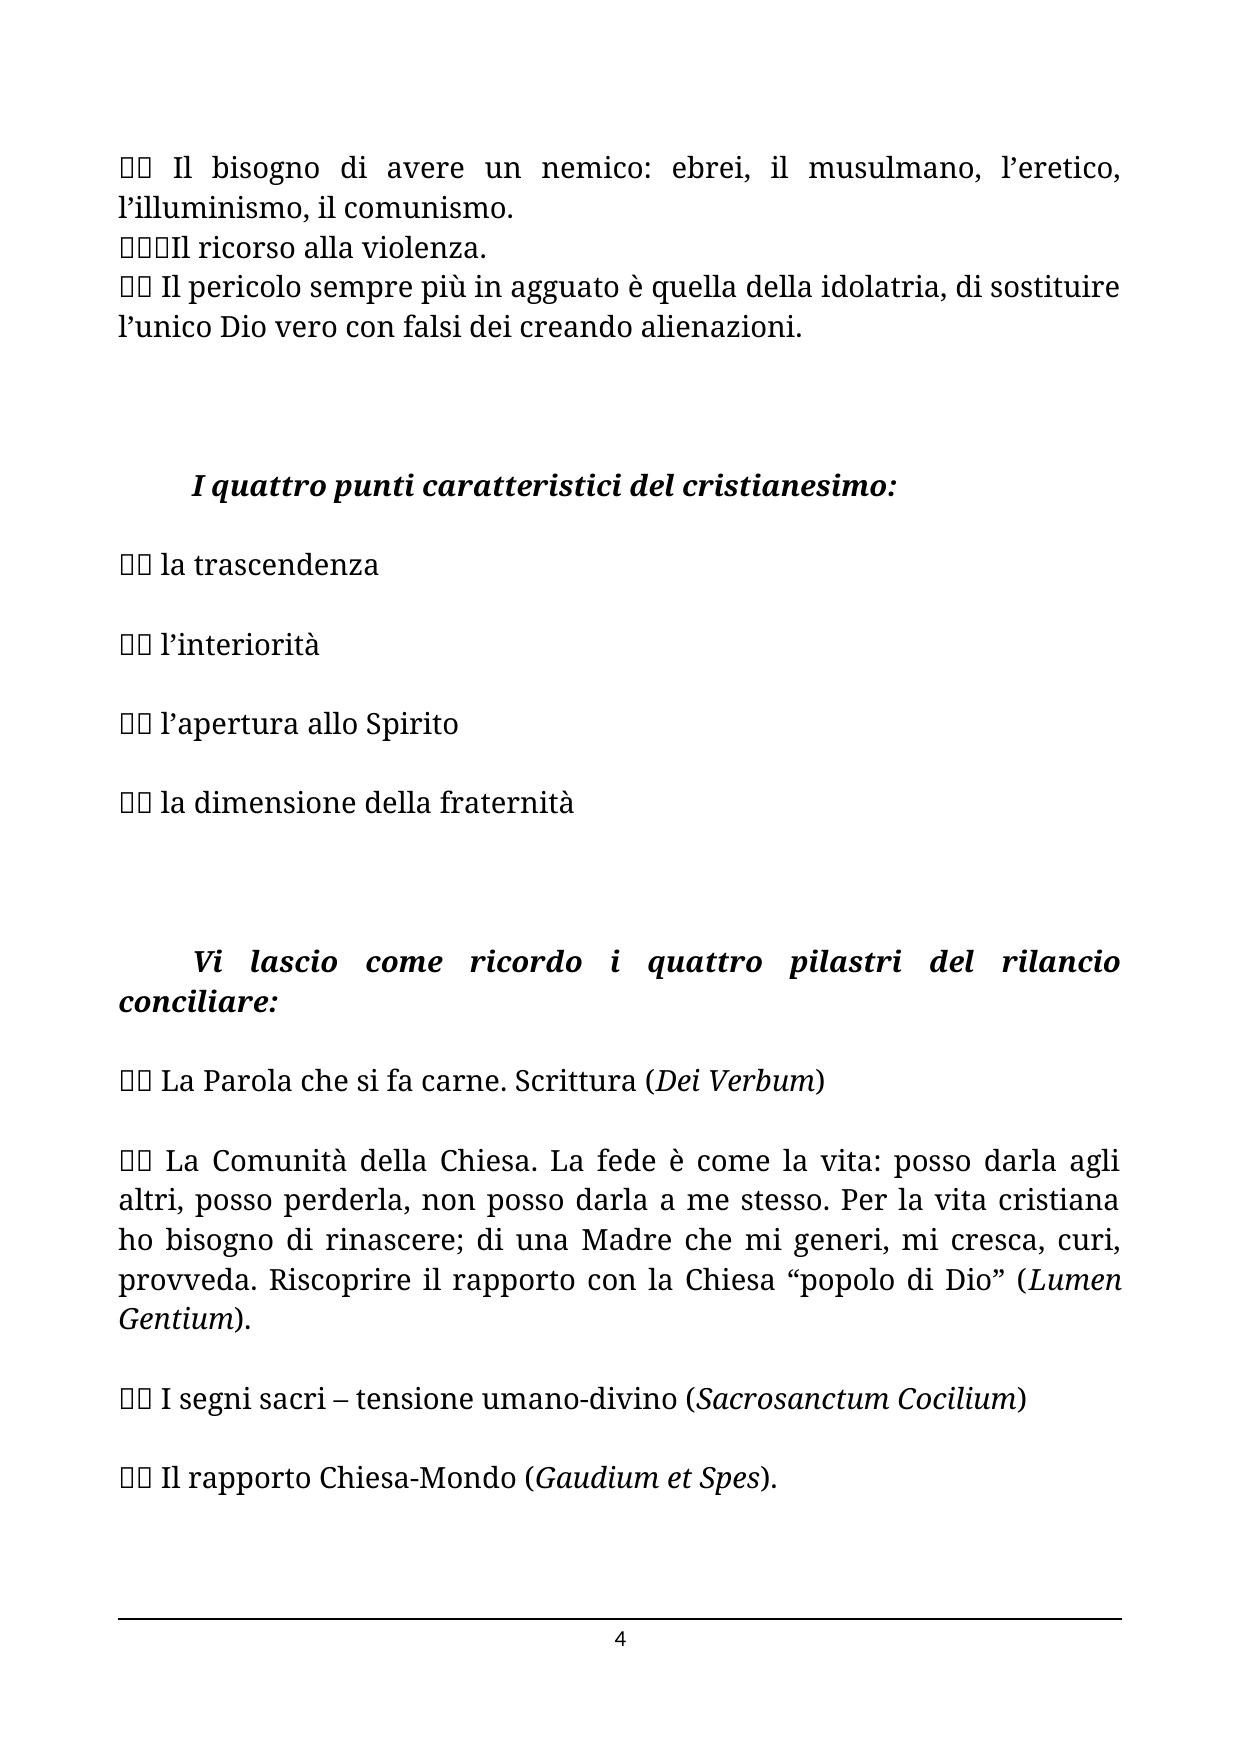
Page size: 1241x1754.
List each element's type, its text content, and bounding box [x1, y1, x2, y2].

text Il ricorso alla violenza. [118, 227, 1122, 267]
text  l’interiorità [118, 624, 1122, 663]
text  I segni sacri – tensione umano-divino (Sacrosanctum Cocilium) [118, 1378, 1122, 1418]
text  Il rapporto Chiesa-Mondo (Gaudium et Spes). [118, 1457, 1122, 1497]
text  l’apertura allo Spirito [118, 703, 1122, 743]
text  la dimensione della fraternità [118, 783, 1122, 822]
text  Il bisogno di avere un nemico: ebrei, il musulmano, l’eretico, l’illuminismo, il comunismo. [118, 148, 1122, 227]
text  La Parola che si fa carne. Scrittura (Dei Verbum) [118, 1060, 1122, 1100]
text  Il pericolo sempre più in agguato è quella della idolatria, di sostituire l’unico Dio vero con falsi dei creando alienazioni. [118, 267, 1122, 346]
text  La Comunità della Chiesa. La fede è come la vita: posso darla agli altri, posso perderla, non posso darla a me stesso. Per la vita cristiana ho bisogno di rinascere; di una Madre che mi generi, mi cresca, curi, provveda. Riscoprire il rapporto con la Chiesa “popolo di Dio” (Lumen Gentium). [118, 1140, 1122, 1338]
text  la trascendenza [118, 544, 1122, 584]
text Vi lascio come ricordo i quattro pilastri del rilancio conciliare: [118, 941, 1122, 1021]
text I quattro punti caratteristici del cristianesimo: [118, 465, 1122, 505]
